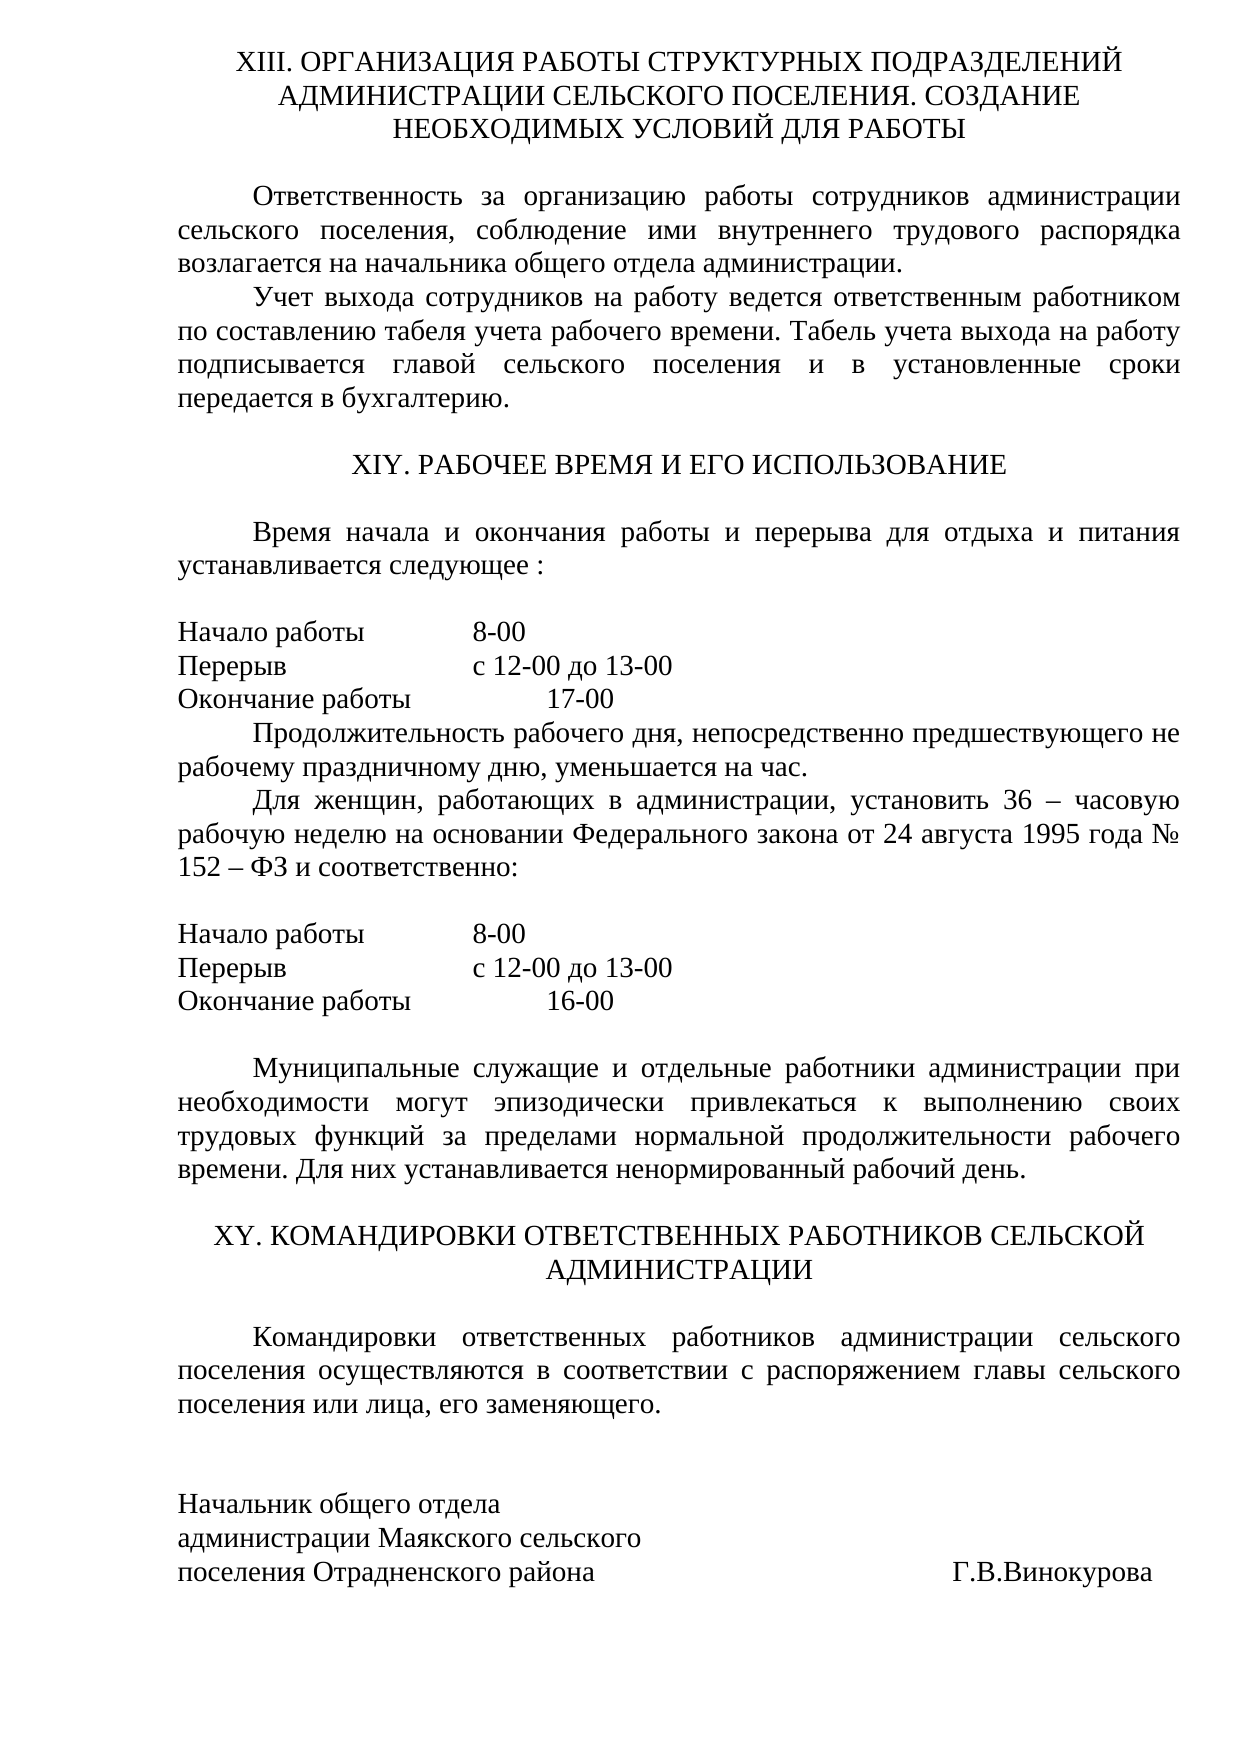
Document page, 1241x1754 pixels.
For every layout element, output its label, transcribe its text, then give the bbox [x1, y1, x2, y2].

text Перерыв с 12-00 до 13-00 [177, 648, 1181, 682]
text Начальник общего отдела [177, 1487, 1181, 1520]
text Окончание работы 17-00 [177, 682, 1181, 715]
text Учет выхода сотрудников на работу ведется ответственным работником по составлению табеля учета рабочего времени. Табель учета выхода на работу подписывается главой сельского поселения и в установленные сроки передается в бухгалтерию. [177, 279, 1181, 413]
text администрации Маякского сельского [177, 1520, 1181, 1554]
text Ответственность за организацию работы сотрудников администрации сельского поселения, соблюдение ими внутреннего трудового распорядка возлагается на начальника общего отдела администрации. [177, 178, 1181, 279]
text Время начала и окончания работы и перерыва для отдыха и питания устанавливается следующее : [177, 514, 1181, 581]
text Для женщин, работающих в администрации, установить 36 – часовую рабочую неделю на основании Федерального закона от 24 августа 1995 года № 152 – ФЗ и соответственно: [177, 782, 1181, 883]
text Перерыв с 12-00 до 13-00 [177, 950, 1181, 983]
text XIY. РАБОЧЕЕ ВРЕМЯ И ЕГО ИСПОЛЬЗОВАНИЕ [177, 447, 1181, 480]
text Начало работы 8-00 [177, 614, 1181, 648]
text поселения Отрадненского района Г.В.Винокурова [177, 1554, 1181, 1587]
text Окончание работы 16-00 [177, 983, 1181, 1017]
text XIII. ОРГАНИЗАЦИЯ РАБОТЫ СТРУКТУРНЫХ ПОДРАЗДЕЛЕНИЙ АДМИНИСТРАЦИИ СЕЛЬСКОГО ПОСЕЛЕНИЯ. СОЗДАНИЕ НЕОБХОДИМЫХ УСЛОВИЙ ДЛЯ РАБОТЫ [177, 44, 1181, 145]
text Начало работы 8-00 [177, 916, 1181, 950]
text Продолжительность рабочего дня, непосредственно предшествующего не рабочему праздничному дню, уменьшается на час. [177, 715, 1181, 782]
text Командировки ответственных работников администрации сельского поселения осуществляются в соответствии с распоряжением главы сельского поселения или лица, его заменяющего. [177, 1319, 1181, 1419]
text XY. КОМАНДИРОВКИ ОТВЕТСТВЕННЫХ РАБОТНИКОВ СЕЛЬСКОЙ АДМИНИСТРАЦИИ [177, 1218, 1181, 1285]
text Муниципальные служащие и отдельные работники администрации при необходимости могут эпизодически привлекаться к выполнению своих трудовых функций за пределами нормальной продолжительности рабочего времени. Для них устанавливается ненормированный рабочий день. [177, 1051, 1181, 1185]
